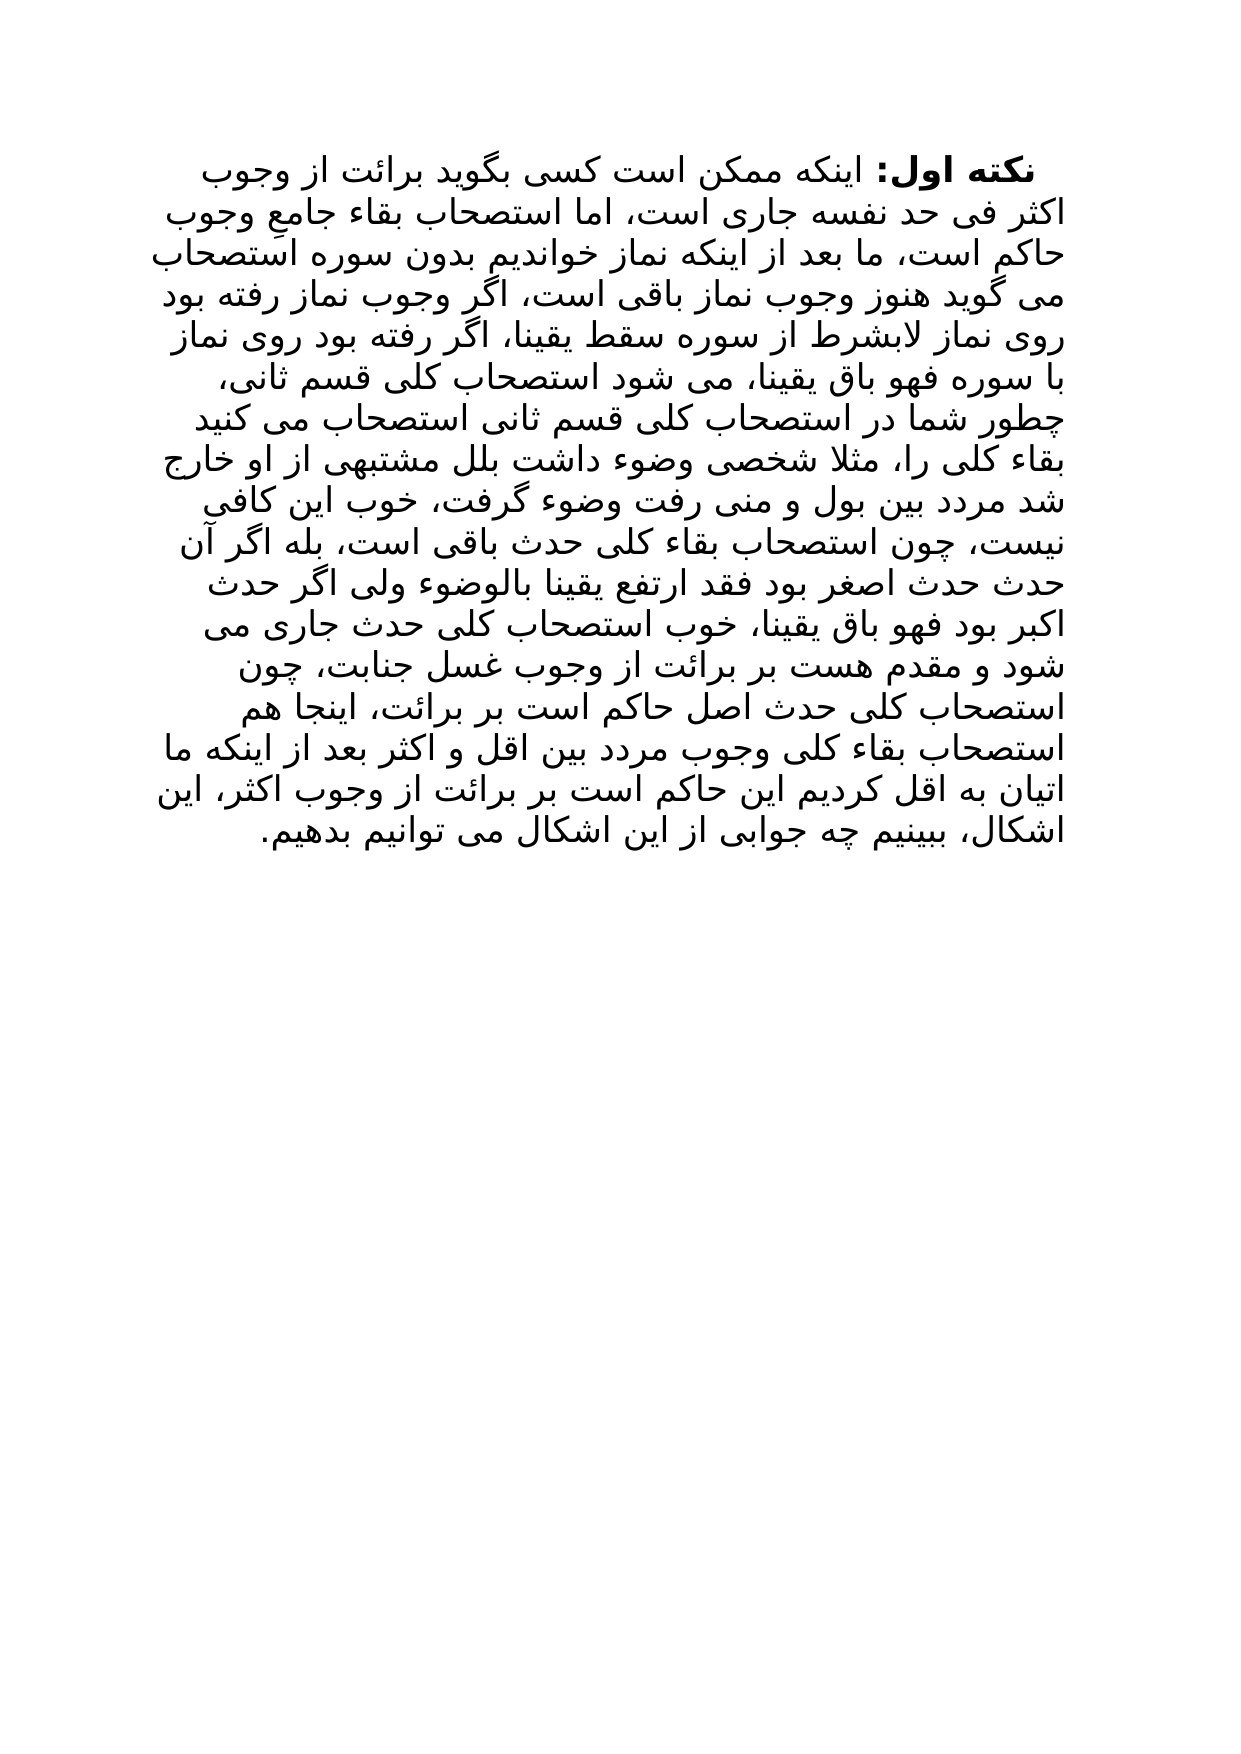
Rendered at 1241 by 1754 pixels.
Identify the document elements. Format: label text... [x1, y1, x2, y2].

text نکته اول: اینکه ممکن است کسی بگوید برائت از وجوب اکثر فی حد نفسه جاری است، اما استصحاب بقاء جامعِ وجوب حاکم است، ما بعد از اینکه نماز خواندیم بدون سوره استصحاب می گوید هنوز وجوب نماز باقی است، اگر وجوب نماز رفته بود روی نماز لابشرط از سوره سقط یقینا، اگر رفته بود روی نماز با سوره فهو باق یقینا، می شود استصحاب کلی قسم ثانی، چطور شما در استصحاب کلی قسم ثانی استصحاب می کنید بقاء کلی را، مثلا شخصی وضوء داشت بلل مشتبهی از او خارج شد مردد بین بول و منی رفت وضوء گرفت، خوب این کافی نیست، چون استصحاب بقاء کلی حدث باقی است، بله اگر آن حدث حدث اصغر بود فقد ارتفع یقینا بالوضوء ولی اگر حدث اکبر بود فهو باق یقینا، خوب استصحاب کلی حدث جاری می شود و مقدم هست بر برائت از وجوب غسل جنابت، چون استصحاب کلی حدث اصل حاکم است بر برائت، اینجا هم استصحاب بقاء کلی وجوب مردد بین اقل و اکثر بعد از اینکه ما اتیان به اقل کردیم این حاکم است بر برائت از وجوب اکثر، این اشکال، ببینیم چه جوابی از این اشکال می توانیم بدهیم. [150, 150, 1067, 851]
